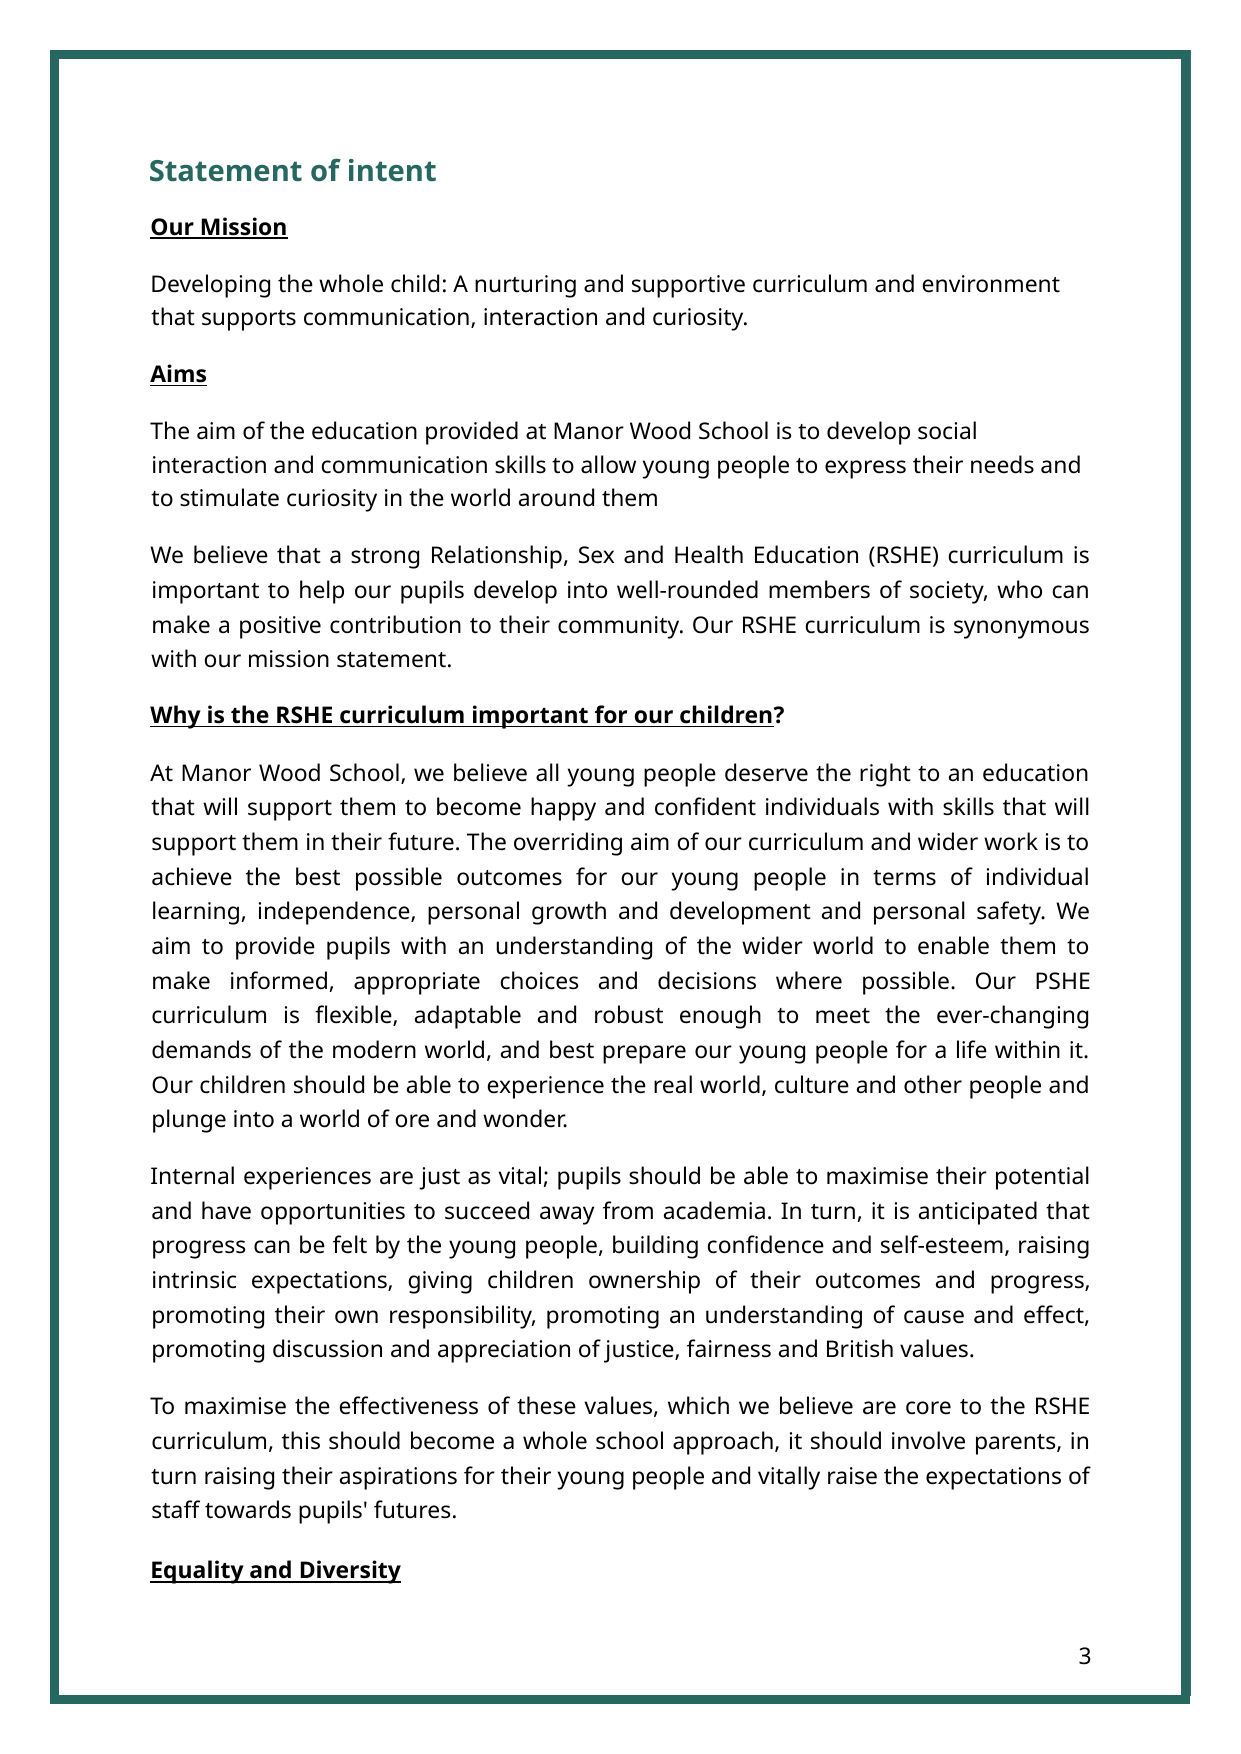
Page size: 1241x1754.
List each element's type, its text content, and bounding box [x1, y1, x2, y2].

subtitle Statement of intent [148, 150, 1091, 190]
text Equality and Diversity [150, 1554, 1091, 1586]
text Our Mission [150, 211, 1091, 242]
text The aim of the education provided at Manor Wood School is to develop social interaction and communication skills to allow young people to express their needs and to stimulate curiosity in the world around them [150, 415, 1091, 514]
text To maximise the effectiveness of these values, which we believe are core to the RSHE curriculum, this should become a whole school approach, it should involve parents, in turn raising their aspirations for their young people and vitally raise the expectations of staff towards pupils' futures. [150, 1390, 1091, 1526]
text Why is the RSHE curriculum important for our children? [150, 699, 1091, 731]
text We believe that a strong Relationship, Sex and Health Education (RSHE) curriculum is important to help our pupils develop into well-rounded members of society, who can make a positive contribution to their community. Our RSHE curriculum is synonymous with our mission statement. [150, 539, 1091, 674]
text Aims [150, 358, 1091, 389]
text Internal experiences are just as vital; pupils should be able to maximise their potential and have opportunities to succeed away from academia. In turn, it is anticipated that progress can be felt by the young people, building confidence and self-esteem, raising intrinsic expectations, giving children ownership of their outcomes and progress, promoting their own responsibility, promoting an understanding of cause and effect, promoting discussion and appreciation of justice, fairness and British values. [150, 1160, 1091, 1364]
text Developing the whole child: A nurturing and supportive curriculum and environment that supports communication, interaction and curiosity. [150, 268, 1091, 333]
text At Manor Wood School, we believe all young people deserve the right to an education that will support them to become happy and confident individuals with skills that will support them in their future. The overriding aim of our curriculum and wider work is to achieve the best possible outcomes for our young people in terms of individual learning, independence, personal growth and development and personal safety. We aim to provide pupils with an understanding of the wider world to enable them to make informed, appropriate choices and decisions where possible. Our PSHE curriculum is flexible, adaptable and robust enough to meet the ever-changing demands of the modern world, and best prepare our young people for a life within it. Our children should be able to experience the real world, culture and other people and plunge into a world of ore and wonder. [150, 756, 1091, 1134]
